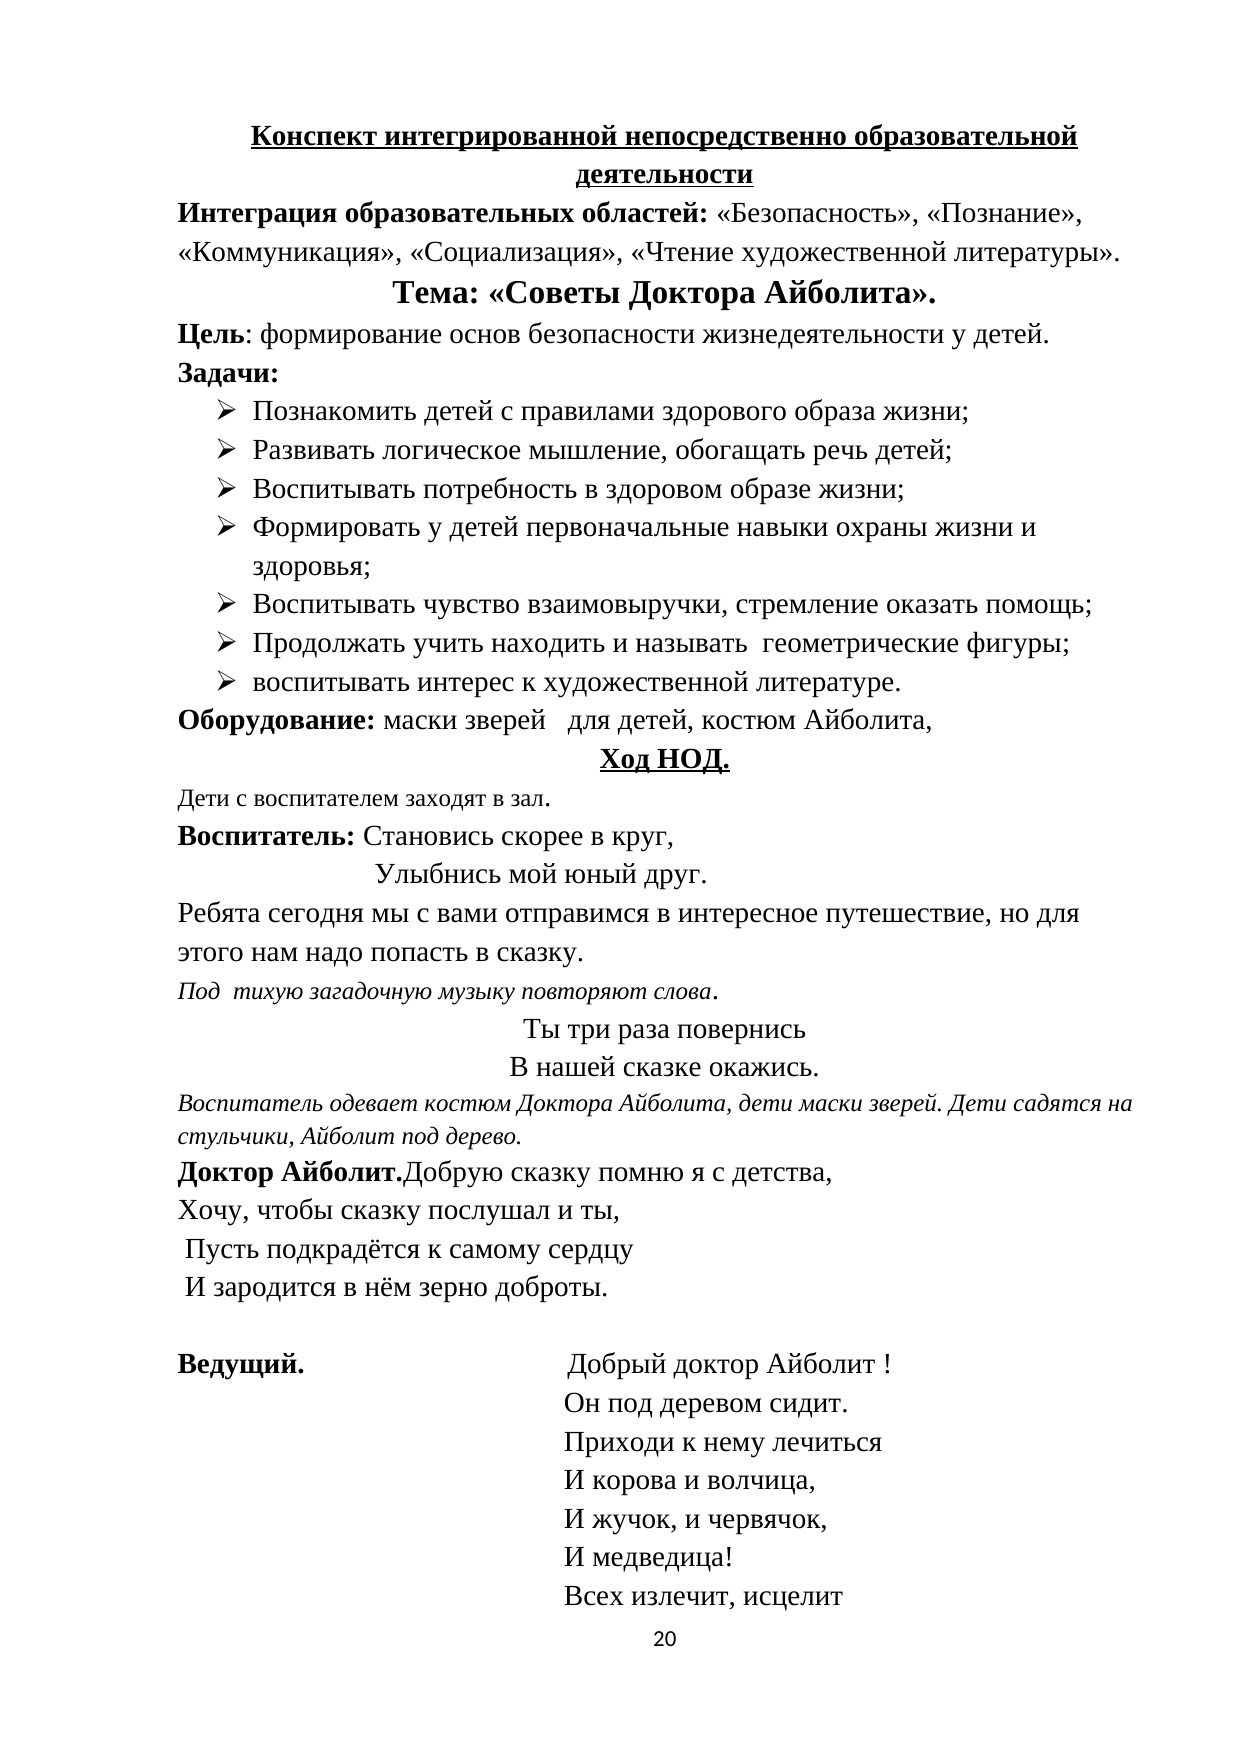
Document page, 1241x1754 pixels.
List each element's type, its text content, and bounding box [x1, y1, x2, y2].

text Ход НОД. [177, 741, 1152, 774]
list Воспитывать потребность в здоровом образе жизни; [215, 471, 1152, 504]
text И корова и волчица, [177, 1462, 1152, 1496]
text И жучок, и червячок, [177, 1501, 1152, 1534]
list Воспитывать чувство взаимовыручки, стремление оказать помощь; [215, 587, 1152, 620]
text Дети с воспитателем заходят в зал. [177, 779, 1152, 813]
text Ребята сегодня мы с вами отправимся в интересное путешествие, но для этого нам надо попасть в сказку. [177, 895, 1152, 967]
text В нашей сказке окажись. [177, 1049, 1152, 1083]
text Задачи: [177, 355, 1152, 388]
text Воспитатель: Становись скорее в круг, [177, 818, 1152, 852]
text И медведица! [177, 1539, 1152, 1573]
text Цель: формирование основ безопасности жизнедеятельности у детей. [177, 316, 1152, 350]
text Улыбнись мой юный друг. [177, 857, 1152, 890]
list Формировать у детей первоначальные навыки охраны жизни и здоровья; [215, 509, 1152, 582]
list Продолжать учить находить и называть геометрические фигуры; [215, 625, 1152, 659]
list Познакомить детей с правилами здорового образа жизни; [215, 393, 1152, 427]
list Развивать логическое мышление, обогащать речь детей; [215, 432, 1152, 466]
text Ты три раза повернись [177, 1011, 1152, 1044]
text Доктор Айболит.Добрую сказку помню я с детства, [177, 1154, 1152, 1187]
list воспитывать интерес к художественной литературе. [215, 664, 1152, 697]
text Воспитатель одевает костюм Доктора Айболита, дети маски зверей. Дети садятся на стульчики, Айболит под дерево. [177, 1088, 1152, 1150]
text Приходи к нему лечиться [177, 1424, 1152, 1457]
text Под тихую загадочную музыку повторяют слова. [177, 972, 1152, 1006]
text Конспект интегрированной непосредственно образовательной деятельности [177, 118, 1152, 190]
text И зародится в нём зерно доброты. [177, 1269, 1152, 1303]
text Ведущий. Добрый доктор Айболит ! [177, 1347, 1152, 1380]
text Оборудование: маски зверей для детей, костюм Айболита, [177, 702, 1152, 736]
text Хочу, чтобы сказку послушал и ты, [177, 1192, 1152, 1226]
text Интеграция образовательных областей: «Безопасность», «Познание», «Коммуникация», «Социализация», «Чтение художественной литературы». [177, 195, 1152, 267]
text Всех излечит, исцелит [177, 1578, 1152, 1611]
text Пусть подкрадётся к самому сердцу [177, 1231, 1152, 1264]
text Тема: «Советы Доктора Айболита». [177, 272, 1152, 311]
text Он под деревом сидит. [177, 1385, 1152, 1419]
